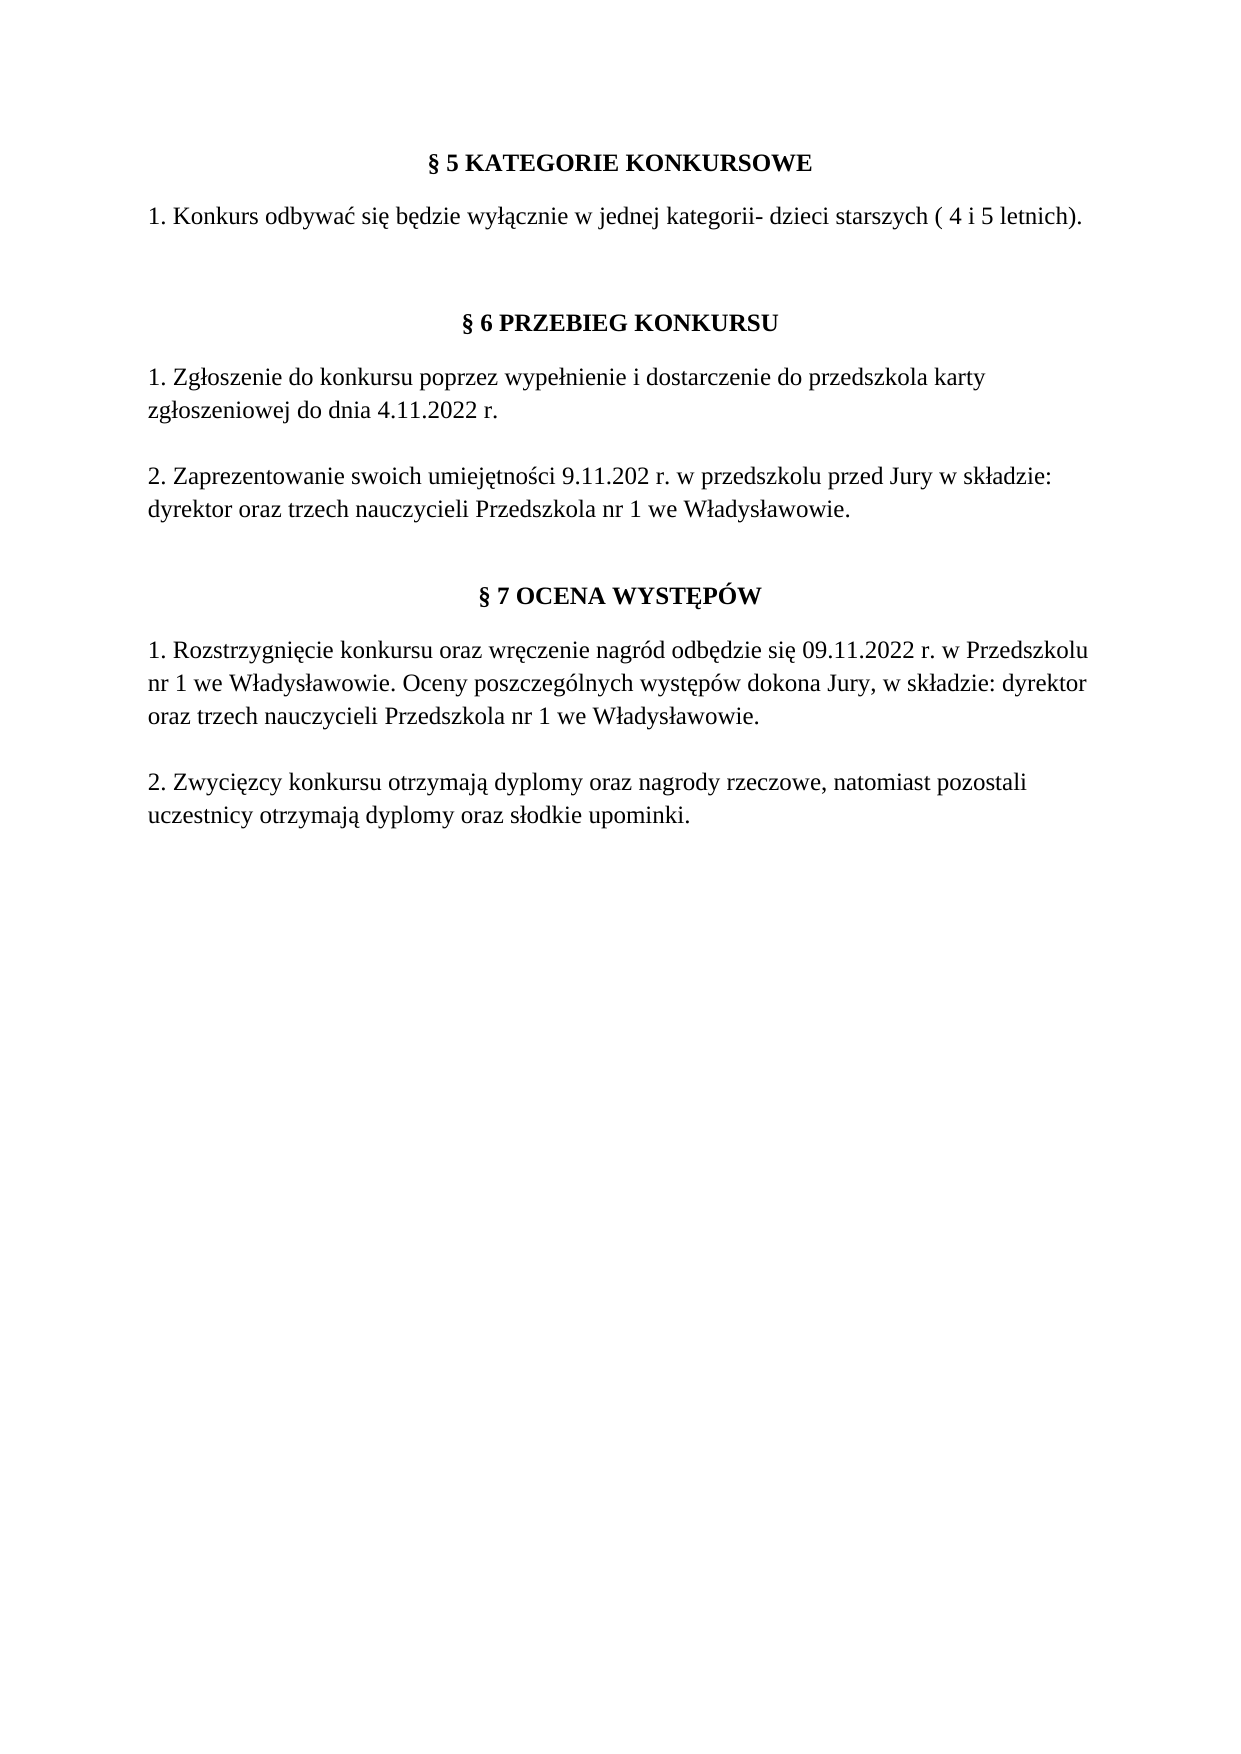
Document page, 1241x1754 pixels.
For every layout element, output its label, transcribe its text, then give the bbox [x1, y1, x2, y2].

text 1. Konkurs odbywać się będzie wyłącznie w jednej kategorii- dzieci starszych ( 4 i 5 letnich). [148, 201, 1093, 230]
text § 5 KATEGORIE KONKURSOWE [148, 148, 1093, 176]
text 1. Zgłoszenie do konkursu poprzez wypełnienie i dostarczenie do przedszkola karty zgłoszeniowej do dnia 4.11.2022 r. 2. Zaprezentowanie swoich umiejętności 9.11.202 r. w przedszkolu przed Jury w składzie: dyrektor oraz trzech nauczycieli Przedszkola nr 1 we Władysławowie. [148, 362, 1093, 556]
text § 6 PRZEBIEG KONKURSU [148, 308, 1093, 337]
text 1. Rozstrzygnięcie konkursu oraz wręczenie nagród odbędzie się 09.11.2022 r. w Przedszkolu nr 1 we Władysławowie. Oceny poszczególnych występów dokona Jury, w składzie: dyrektor oraz trzech nauczycieli Przedszkola nr 1 we Władysławowie. 2. Zwycięzcy konkursu otrzymają dyplomy oraz nagrody rzeczowe, natomiast pozostali uczestnicy otrzymają dyplomy oraz słodkie upominki. [148, 635, 1093, 829]
text § 7 OCENA WYSTĘPÓW [148, 581, 1093, 610]
